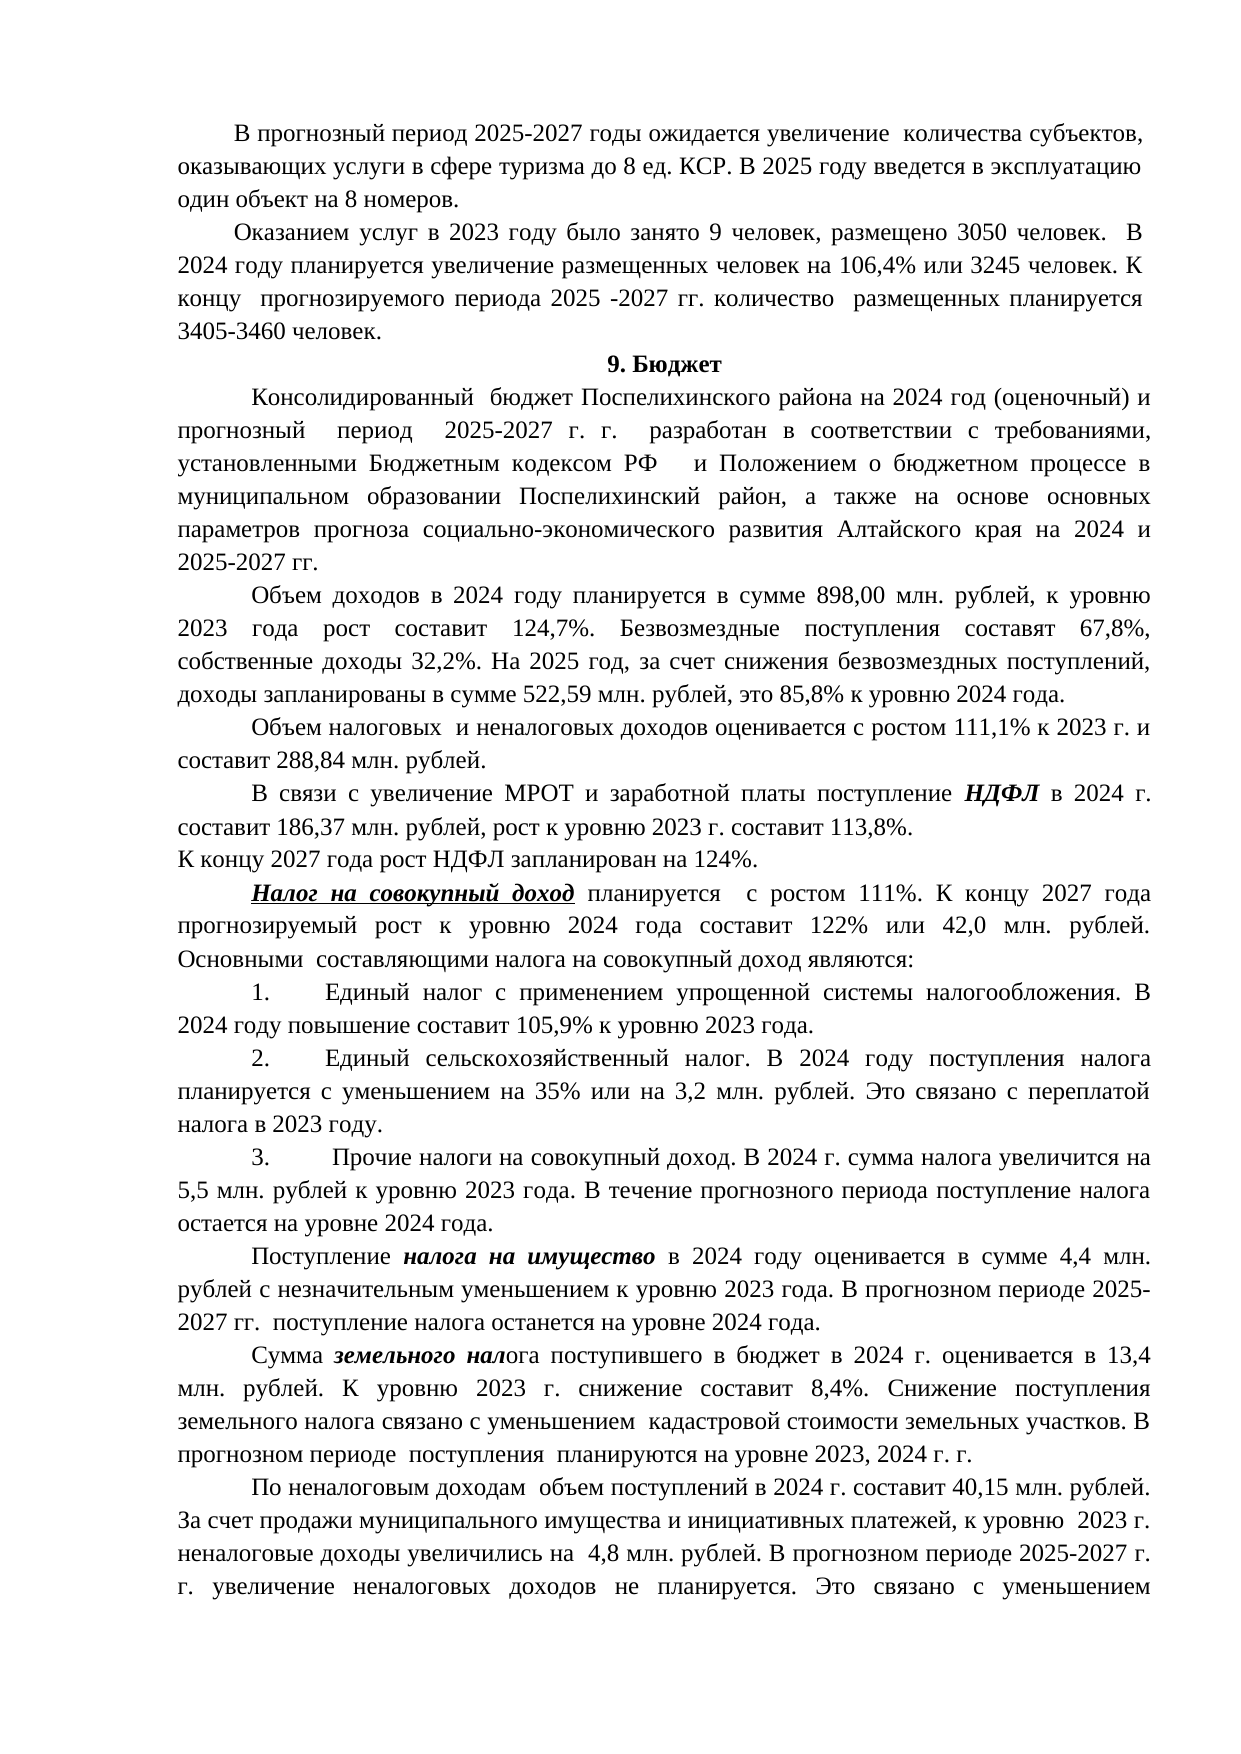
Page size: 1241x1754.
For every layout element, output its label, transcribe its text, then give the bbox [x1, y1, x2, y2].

text В прогнозный период 2025-2027 годы ожидается увеличение количества субъектов, оказывающих услуги в сфере туризма до 8 ед. КСР. В 2025 году введется в эксплуатацию один объект на 8 номеров. [177, 118, 1144, 213]
list Единый налог с применением упрощенной системы налогообложения. В 2024 году повышение составит 105,9% к уровню 2023 года. [177, 977, 1152, 1038]
text К концу 2027 года рост НДФЛ запланирован на 124%. [177, 844, 1152, 873]
list Единый сельскохозяйственный налог. В 2024 году поступления налога планируется с уменьшением на 35% или на 3,2 млн. рублей. Это связано с переплатой налога в 2023 году. [177, 1043, 1152, 1137]
text Консолидированный бюджет Поспелихинского района на 2024 год (оценочный) и прогнозный период 2025-2027 г. г. разработан в соответствии с требованиями, установленными Бюджетным кодексом РФ и Положением о бюджетном процессе в муниципальном образовании Поспелихинский район, а также на основе основных параметров прогноза социально-экономического развития Алтайского края на 2024 и 2025-2027 гг. [177, 382, 1152, 576]
text Сумма земельного налога поступившего в бюджет в 2024 г. оценивается в 13,4 млн. рублей. К уровню 2023 г. снижение составит 8,4%. Снижение поступления земельного налога связано с уменьшением кадастровой стоимости земельных участков. В прогнозном периоде поступления планируются на уровне 2023, 2024 г. г. [177, 1340, 1152, 1468]
text Поступление налога на имущество в 2024 году оценивается в сумме 4,4 млн. рублей с незначительным уменьшением к уровню 2023 года. В прогнозном периоде 2025-2027 гг. поступление налога останется на уровне 2024 года. [177, 1241, 1152, 1336]
text Объем налоговых и неналоговых доходов оценивается с ростом 111,1% к 2023 г. и составит 288,84 млн. рублей. [177, 712, 1152, 774]
text В связи с увеличение МРОТ и заработной платы поступление НДФЛ в 2024 г. составит 186,37 млн. рублей, рост к уровню 2023 г. составит 113,8%. [177, 778, 1152, 840]
text 9. Бюджет [177, 349, 1152, 378]
text Объем доходов в 2024 году планируется в сумме 898,00 млн. рублей, к уровню 2023 года рост составит 124,7%. Безвозмездные поступления составят 67,8%, собственные доходы 32,2%. На 2025 год, за счет снижения безвозмездных поступлений, доходы запланированы в сумме 522,59 млн. рублей, это 85,8% к уровню 2024 года. [177, 580, 1152, 708]
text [177, 1472, 1152, 1600]
text Оказанием услуг в 2023 году было занято 9 человек, размещено 3050 человек. В 2024 году планируется увеличение размещенных человек на 106,4% или 3245 человек. К концу прогнозируемого периода 2025 -2027 гг. количество размещенных планируется 3405-3460 человек. [177, 217, 1144, 345]
text Налог на совокупный доход планируется с ростом 111%. К концу 2027 года прогнозируемый рост к уровню 2024 года составит 122% или 42,0 млн. рублей. Основными составляющими налога на совокупный доход являются: [177, 878, 1152, 972]
list Прочие налоги на совокупный доход. В 2024 г. сумма налога увеличится на 5,5 млн. рублей к уровню 2023 года. В течение прогнозного периода поступление налога остается на уровне 2024 года. [177, 1142, 1152, 1237]
